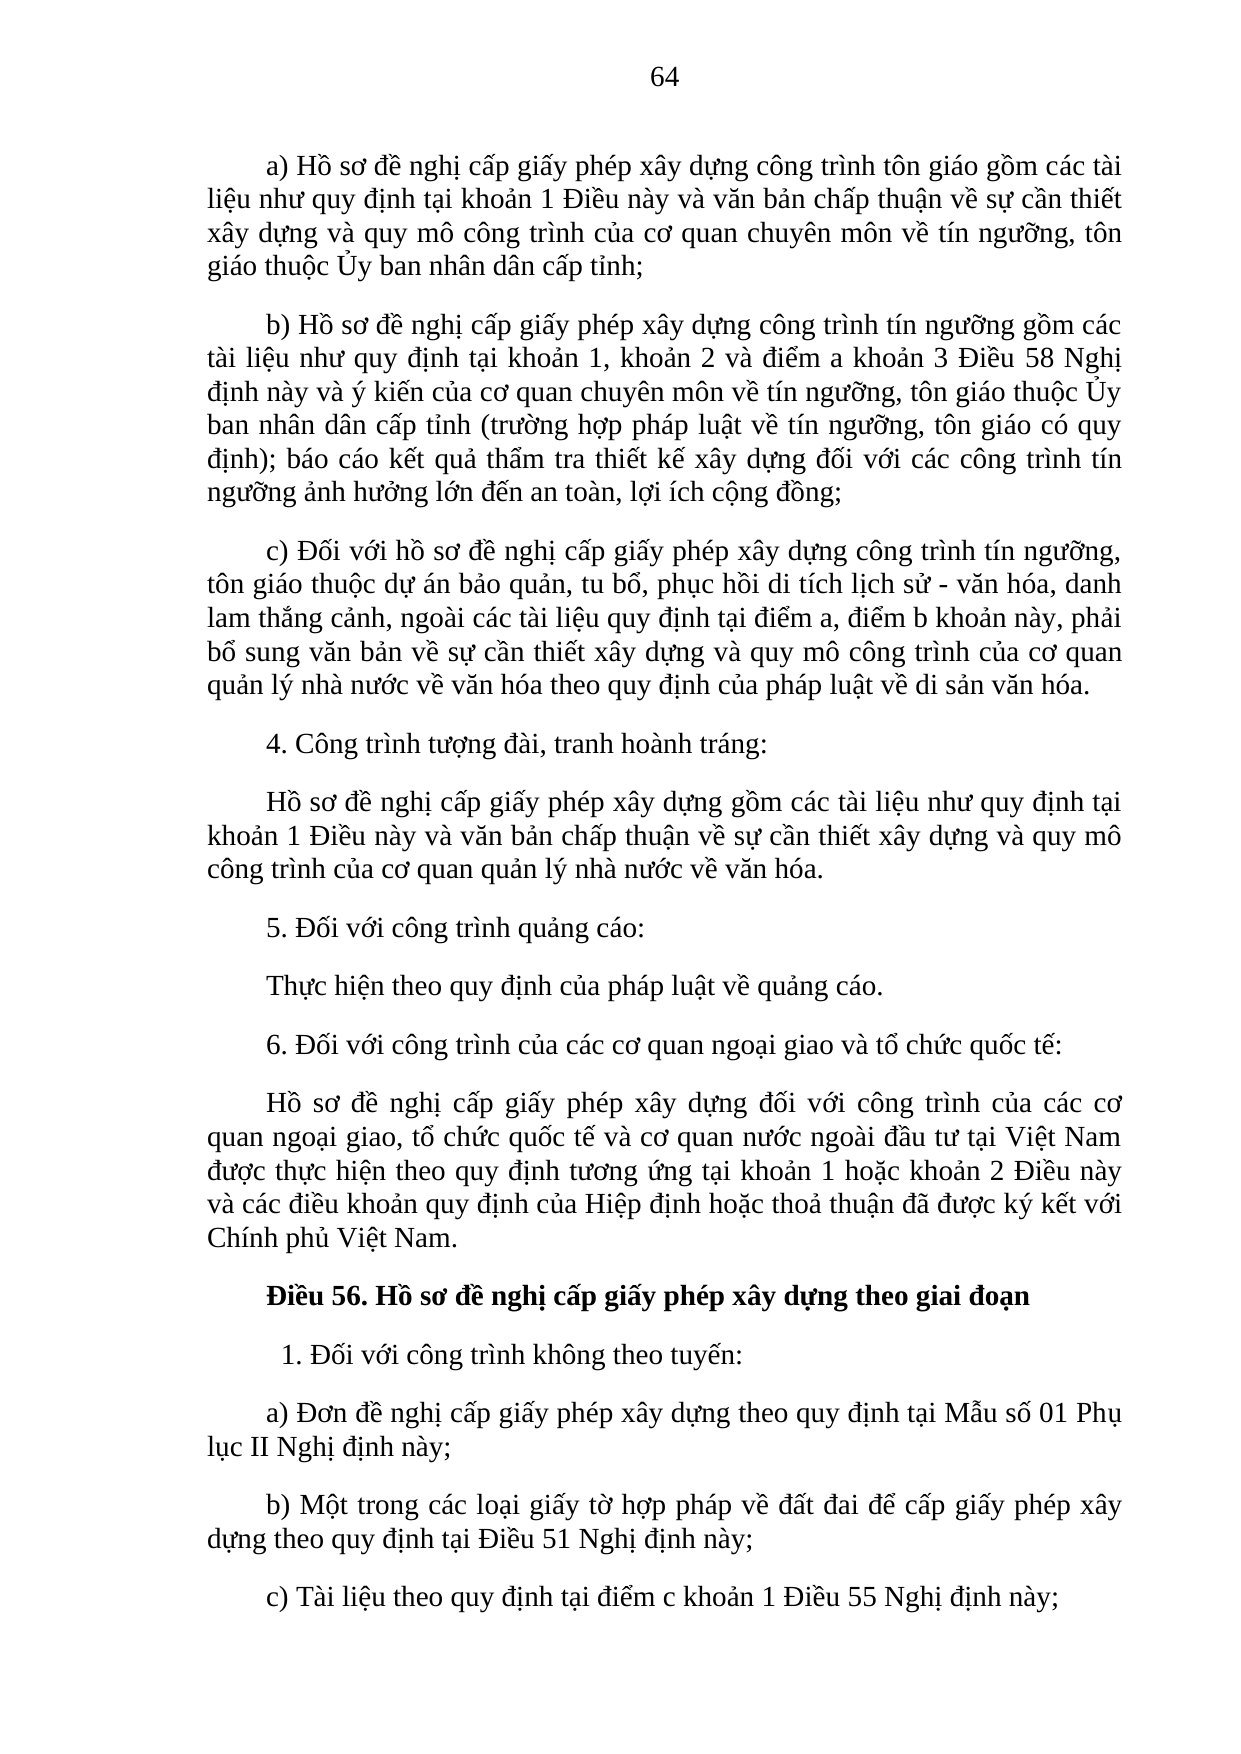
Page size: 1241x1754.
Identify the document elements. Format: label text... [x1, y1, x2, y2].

text b) Một trong các loại giấy tờ hợp pháp về đất đai để cấp giấy phép xây dựng theo quy định tại Điều 51 Nghị định này; [207, 1487, 1122, 1554]
text c) Tài liệu theo quy định tại điểm c khoản 1 Điều 55 Nghị định này; [207, 1579, 1122, 1613]
text b) Hồ sơ đề nghị cấp giấy phép xây dựng công trình tín ngưỡng gồm các tài liệu như quy định tại khoản 1, khoản 2 và điểm a khoản 3 Điều 58 Nghị định này và ý kiến của cơ quan chuyên môn về tín ngưỡng, tôn giáo thuộc Ủy ban nhân dân cấp tỉnh (trường hợp pháp luật về tín ngưỡng, tôn giáo có quy định); báo cáo kết quả thẩm tra thiết kế xây dựng đối với các công trình tín ngưỡng ảnh hưởng lớn đến an toàn, lợi ích cộng đồng; [207, 307, 1122, 508]
text a) Hồ sơ đề nghị cấp giấy phép xây dựng công trình tôn giáo gồm các tài liệu như quy định tại khoản 1 Điều này và văn bản chấp thuận về sự cần thiết xây dựng và quy mô công trình của cơ quan chuyên môn về tín ngưỡng, tôn giáo thuộc Ủy ban nhân dân cấp tỉnh; [207, 148, 1122, 282]
text 6. Đối với công trình của các cơ quan ngoại giao và tổ chức quốc tế: [207, 1027, 1122, 1061]
text Hồ sơ đề nghị cấp giấy phép xây dựng đối với công trình của các cơ quan ngoại giao, tổ chức quốc tế và cơ quan nước ngoài đầu tư tại Việt Nam được thực hiện theo quy định tương ứng tại khoản 1 hoặc khoản 2 Điều này và các điều khoản quy định của Hiệp định hoặc thoả thuận đã được ký kết với Chính phủ Việt Nam. [207, 1086, 1122, 1253]
text Hồ sơ đề nghị cấp giấy phép xây dựng gồm các tài liệu như quy định tại khoản 1 Điều này và văn bản chấp thuận về sự cần thiết xây dựng và quy mô công trình của cơ quan quản lý nhà nước về văn hóa. [207, 784, 1122, 885]
text Điều 56. Hồ sơ đề nghị cấp giấy phép xây dựng theo giai đoạn [207, 1278, 1122, 1312]
text a) Đơn đề nghị cấp giấy phép xây dựng theo quy định tại Mẫu số 01 Phụ lục II Nghị định này; [207, 1395, 1122, 1462]
text 4. Công trình tượng đài, tranh hoành tráng: [207, 726, 1122, 759]
text c) Đối với hồ sơ đề nghị cấp giấy phép xây dựng công trình tín ngưỡng, tôn giáo thuộc dự án bảo quản, tu bổ, phục hồi di tích lịch sử - văn hóa, danh lam thắng cảnh, ngoài các tài liệu quy định tại điểm a, điểm b khoản này, phải bổ sung văn bản về sự cần thiết xây dựng và quy mô công trình của cơ quan quản lý nhà nước về văn hóa theo quy định của pháp luật về di sản văn hóa. [207, 533, 1122, 701]
text 1. Đối với công trình không theo tuyến: [207, 1337, 1122, 1370]
text 5. Đối với công trình quảng cáo: [207, 910, 1122, 943]
text Thực hiện theo quy định của pháp luật về quảng cáo. [207, 968, 1122, 1002]
